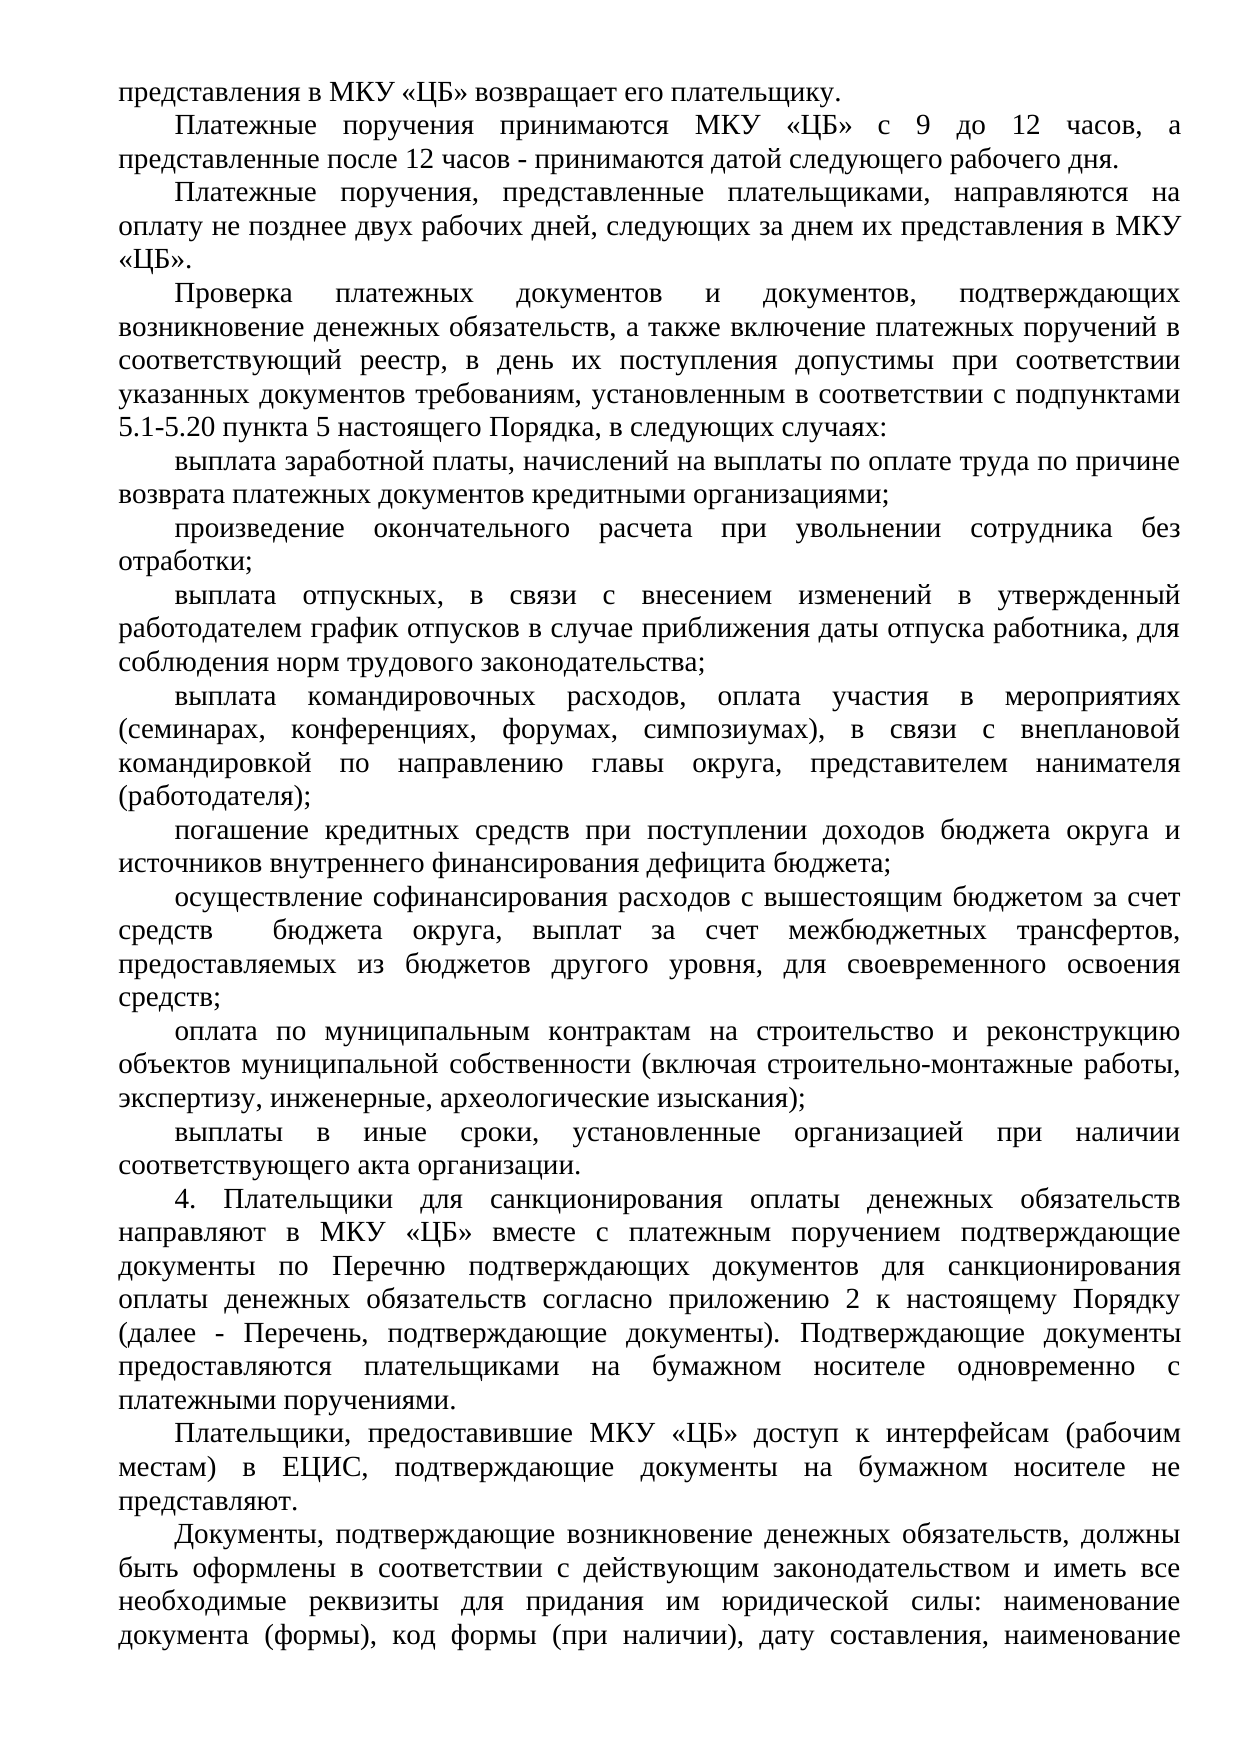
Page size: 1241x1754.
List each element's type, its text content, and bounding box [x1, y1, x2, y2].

text Проверка платежных документов и документов, подтверждающих возникновение денежных обязательств, а также включение платежных поручений в соответствующий реестр, в день их поступления допустимы при соответствии указанных документов требованиям, установленным в соответствии с подпунктами 5.1-5.20 пункта 5 настоящего Порядка, в следующих случаях: [118, 275, 1181, 443]
text 4. Плательщики для санкционирования оплаты денежных обязательств направляют в МКУ «ЦБ» вместе с платежным поручением подтверждающие документы по Перечню подтверждающих документов для санкционирования оплаты денежных обязательств согласно приложению 2 к настоящему Порядку (далее - Перечень, подтверждающие документы). Подтверждающие документы предоставляются плательщиками на бумажном носителе одновременно с платежными поручениями. [118, 1181, 1181, 1416]
text выплата заработной платы, начислений на выплаты по оплате труда по причине возврата платежных документов кредитными организациями; [118, 443, 1181, 510]
text осуществление софинансирования расходов с вышестоящим бюджетом за счет средств бюджета округа, выплат за счет межбюджетных трансфертов, предоставляемых из бюджетов другого уровня, для своевременного освоения средств; [118, 879, 1181, 1013]
text Плательщики, предоставившие МКУ «ЦБ» доступ к интерфейсам (рабочим местам) в ЕЦИС, подтверждающие документы на бумажном носителе не представляют. [118, 1416, 1181, 1516]
text выплата отпускных, в связи с внесением изменений в утвержденный работодателем график отпусков в случае приближения даты отпуска работника, для соблюдения норм трудового законодательства; [118, 577, 1181, 678]
text выплаты в иные сроки, установленные организацией при наличии соответствующего акта организации. [118, 1114, 1181, 1181]
text оплата по муниципальным контрактам на строительство и реконструкцию объектов муниципальной собственности (включая строительно-монтажные работы, экспертизу, инженерные, археологические изыскания); [118, 1013, 1181, 1114]
text Платежные поручения принимаются МКУ «ЦБ» с 9 до 12 часов, а представленные после 12 часов - принимаются датой следующего рабочего дня. [118, 107, 1181, 174]
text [118, 74, 1181, 107]
text произведение окончательного расчета при увольнении сотрудника без отработки; [118, 510, 1181, 577]
text выплата командировочных расходов, оплата участия в мероприятиях (семинарах, конференциях, форумах, симпозиумах), в связи с внеплановой командировкой по направлению главы округа, представителем нанимателя (работодателя); [118, 678, 1181, 812]
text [118, 1516, 1181, 1650]
text Платежные поручения, представленные плательщиками, направляются на оплату не позднее двух рабочих дней, следующих за днем их представления в МКУ «ЦБ». [118, 174, 1181, 275]
text погашение кредитных средств при поступлении доходов бюджета округа и источников внутреннего финансирования дефицита бюджета; [118, 812, 1181, 879]
